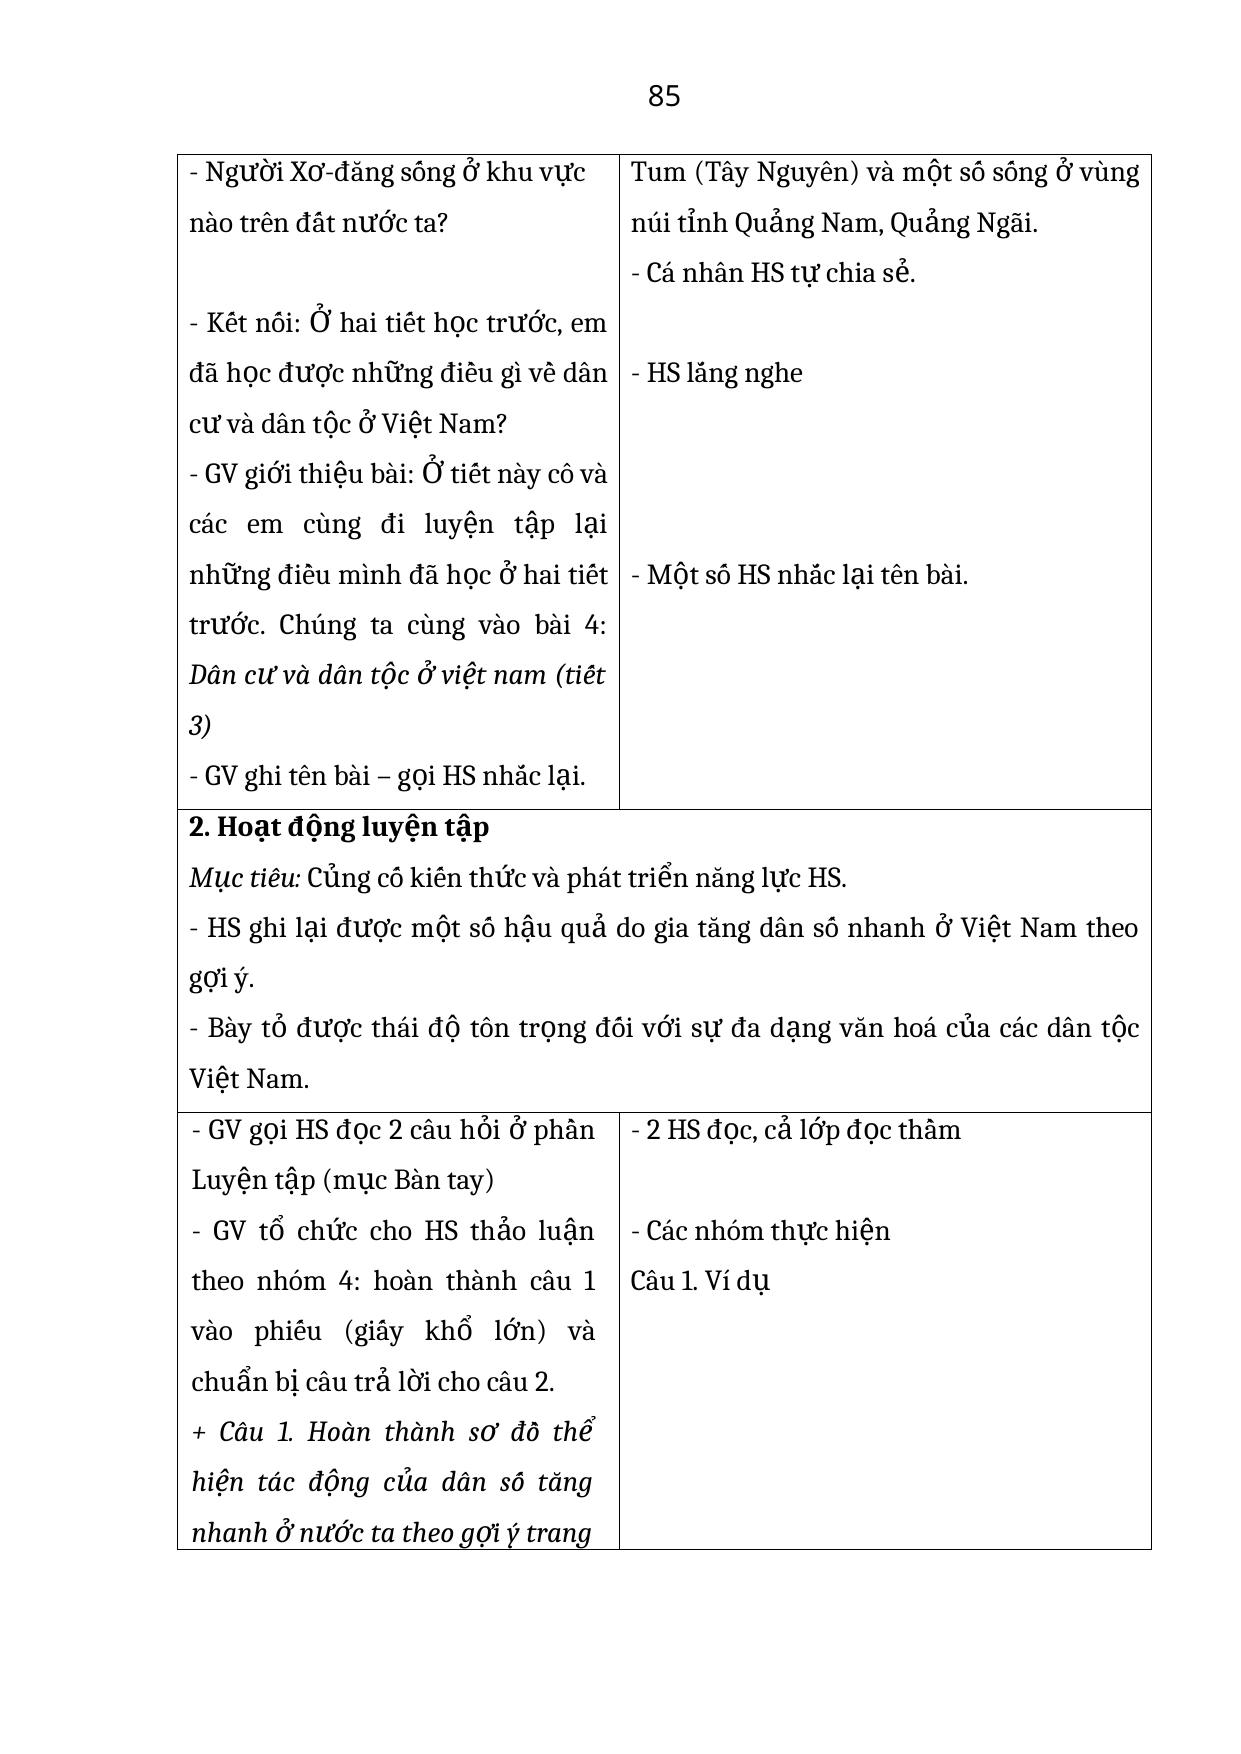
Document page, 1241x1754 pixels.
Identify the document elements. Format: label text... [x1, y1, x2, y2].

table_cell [620, 155, 1151, 809]
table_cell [620, 1113, 1151, 1549]
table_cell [178, 1113, 619, 1549]
table_cell 2. Hoạt động luyện tập Mục tiêu: Củng cố kiến thức và phát triển năng lực HS. - HS ghi lại được một số hậu quả do gia tăng dân số nhanh ở Việt Nam theo gợi ý. - Bày tỏ được thái độ tôn trọng đối với sự đa dạng văn hoá của các dân tộc Việt Nam. [178, 810, 1151, 1112]
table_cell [178, 155, 619, 809]
